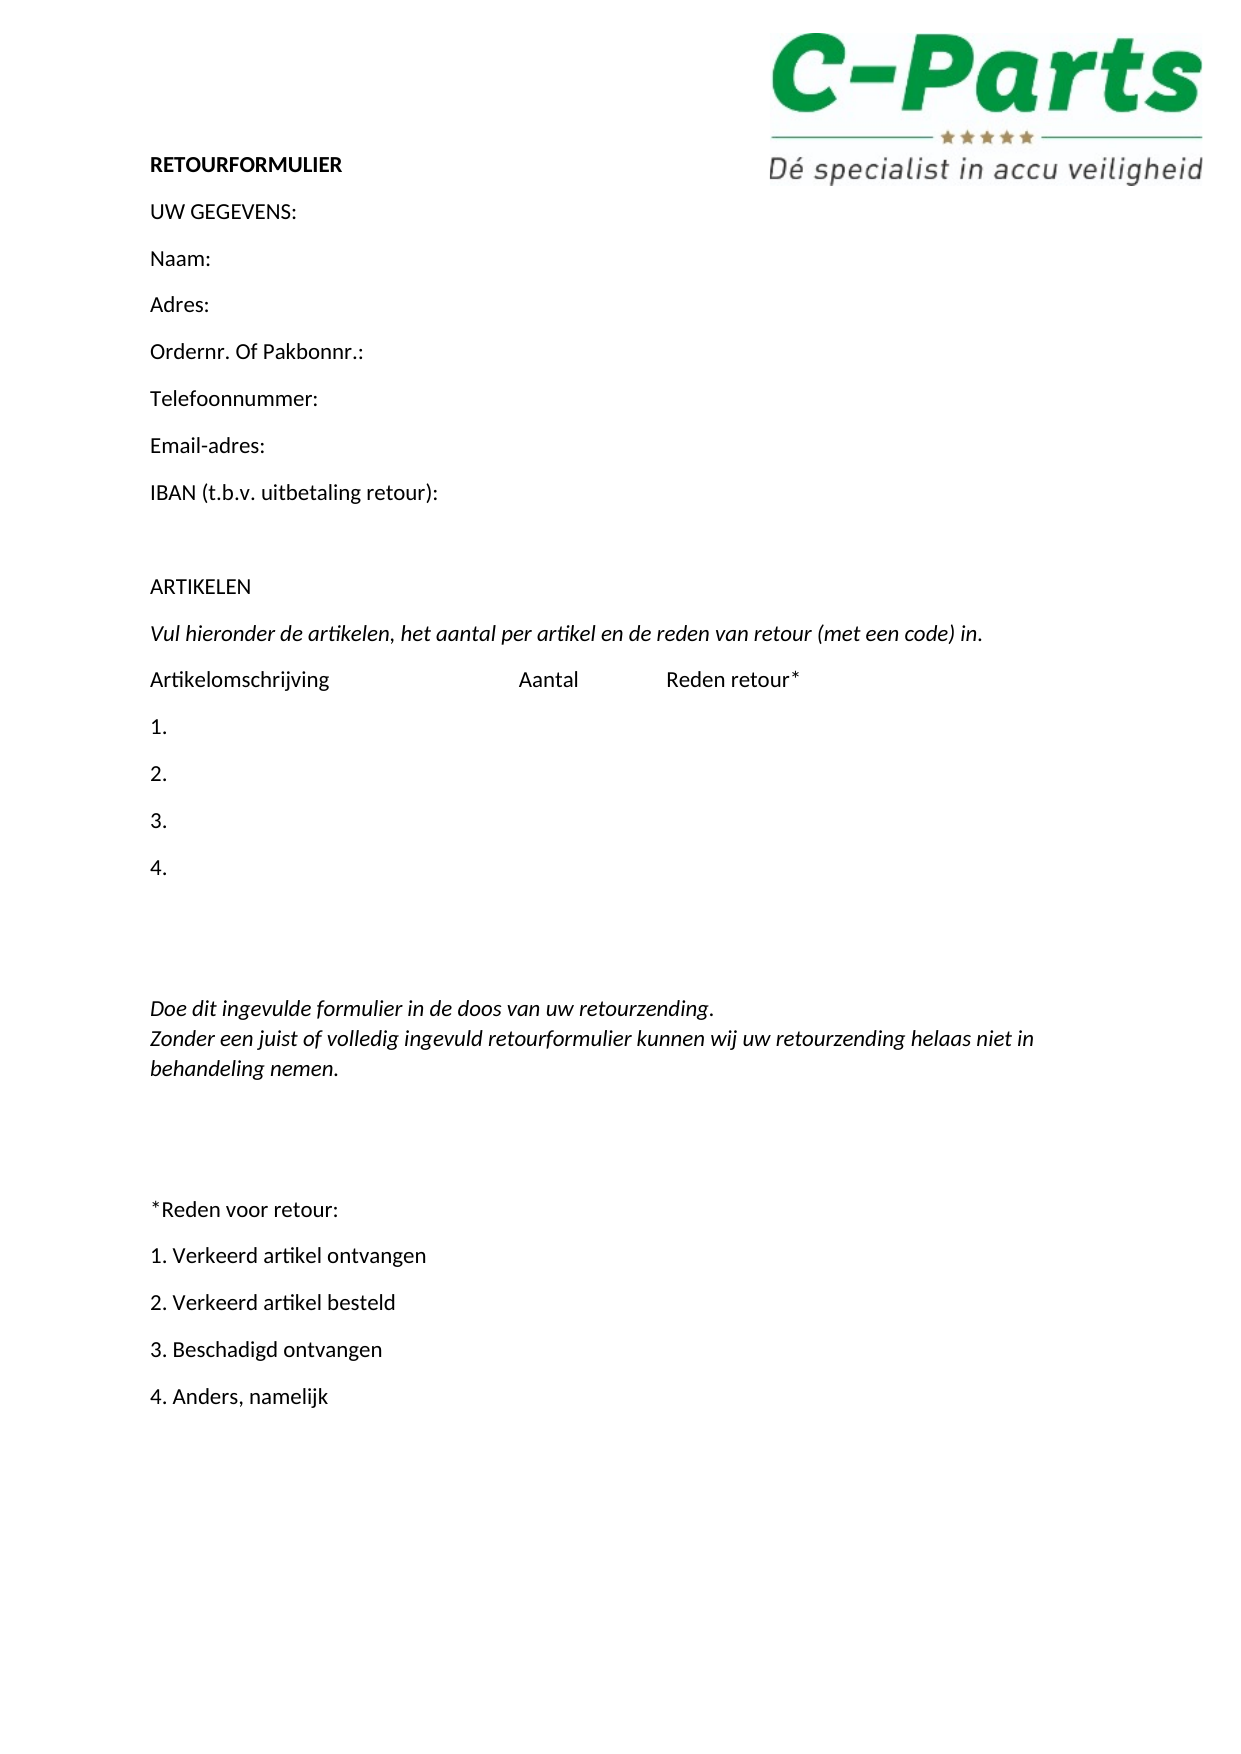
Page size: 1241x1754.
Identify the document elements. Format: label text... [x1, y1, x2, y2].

text Ordernr. Of Pakbonnr.: [150, 337, 1090, 366]
text UW GEGEVENS: [150, 197, 1090, 225]
text 2. Verkeerd artikel besteld [150, 1288, 1090, 1317]
text Doe dit ingevulde formulier in de doos van uw retourzending. Zonder een juist of volledig ingevuld retourformulier kunnen wij uw retourzending helaas niet in behandeling nemen. [150, 994, 1090, 1082]
text *Reden voor retour: [150, 1195, 1090, 1223]
text 3. Beschadigd ontvangen [150, 1335, 1090, 1363]
text ARTIKELEN [150, 572, 1090, 600]
text 2. [150, 759, 1090, 787]
text 3. [150, 806, 1090, 834]
text Telefoonnummer: [150, 384, 1090, 412]
text Adres: [150, 291, 1090, 319]
text Naam: [150, 244, 1090, 272]
text RETOURFORMULIER [150, 150, 769, 178]
text 4. [150, 853, 1090, 881]
text IBAN (t.b.v. uitbetaling retour): [150, 478, 1090, 506]
text 1. [150, 712, 1090, 741]
text Vul hieronder de artikelen, het aantal per artikel en de reden van retour (met een code) in. [150, 619, 1090, 647]
text Email-adres: [150, 431, 1090, 459]
text Artikelomschrijving Aantal Reden retour* [150, 666, 1090, 694]
text 1. Verkeerd artikel ontvangen [150, 1242, 1090, 1270]
text 4. Anders, namelijk [150, 1382, 1090, 1410]
picture [769, 33, 1203, 186]
